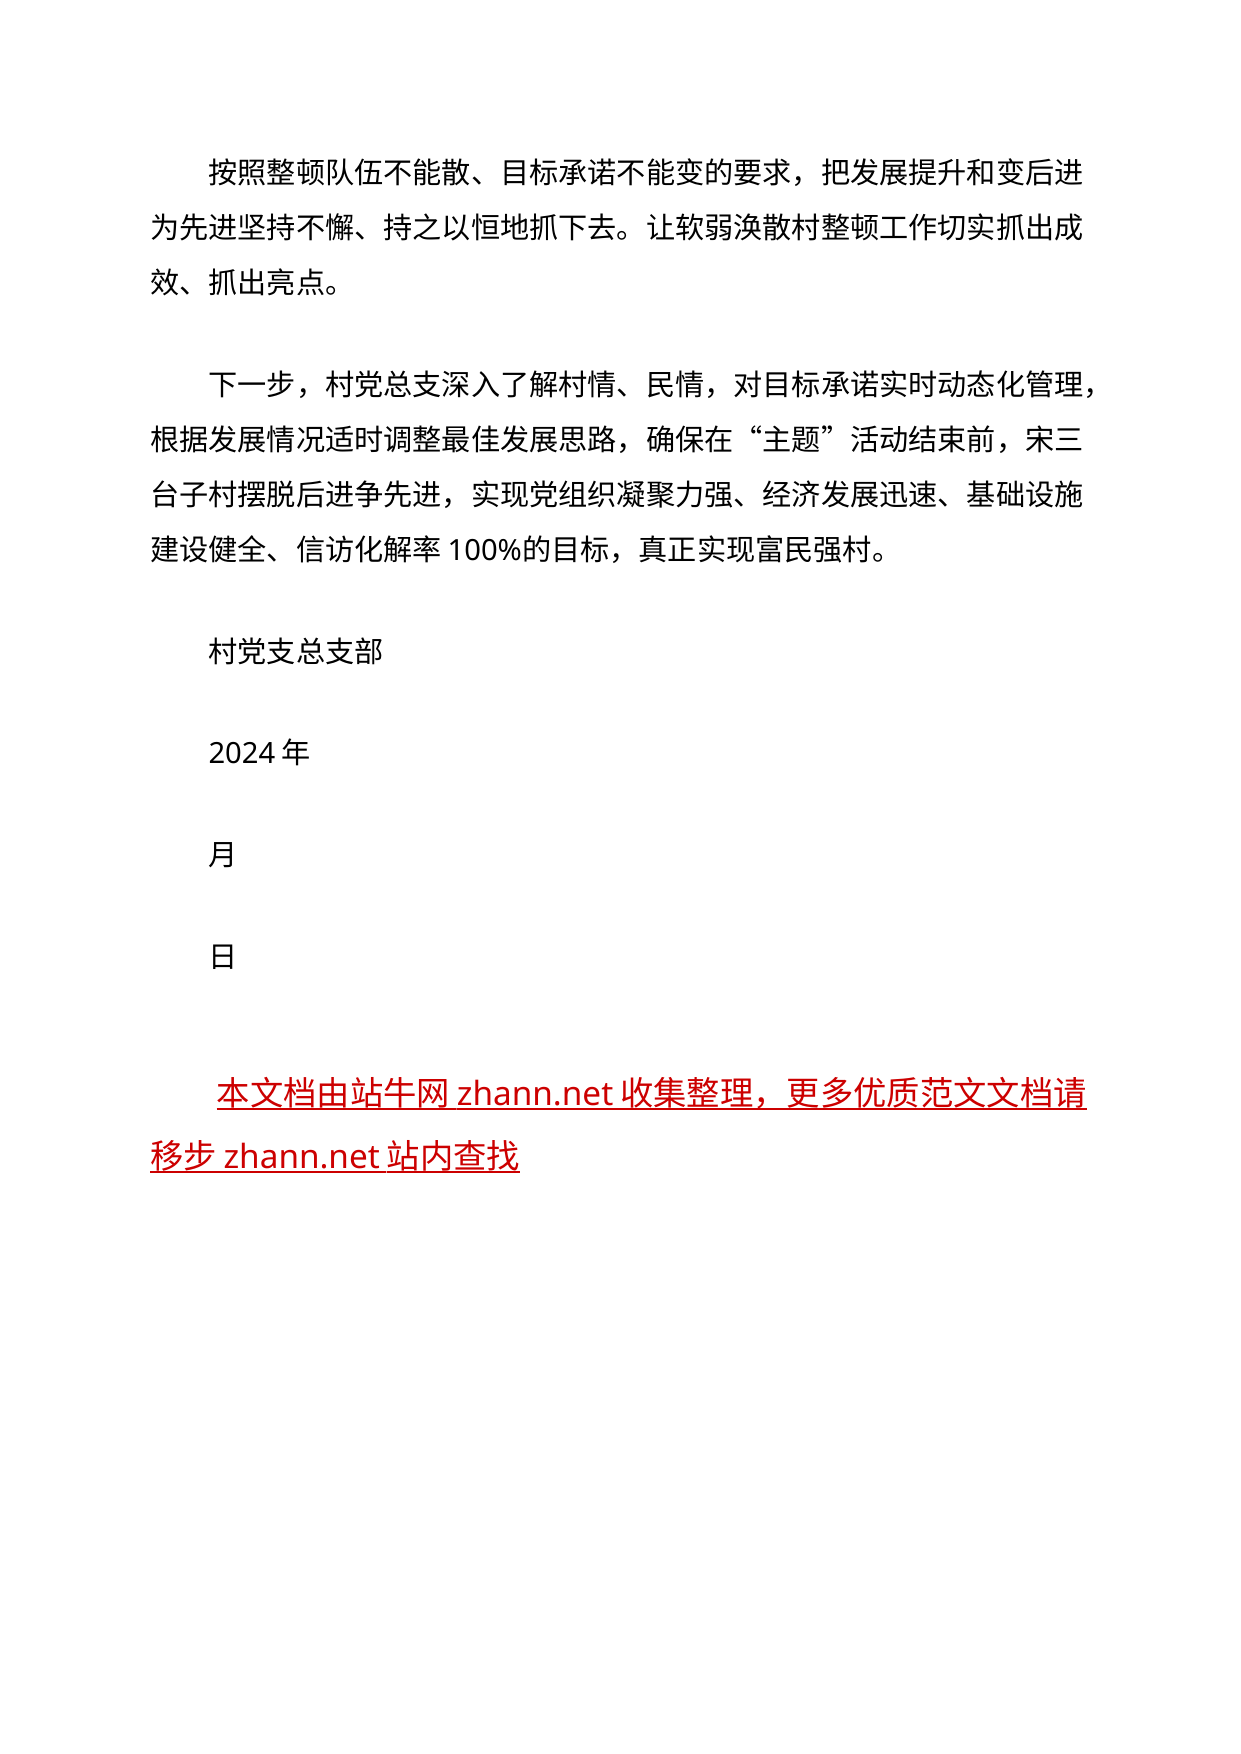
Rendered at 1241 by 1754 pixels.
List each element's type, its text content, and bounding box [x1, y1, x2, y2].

text 本文档由站牛网zhann.net收集整理，更多优质范文文档请移步zhann.net站内查找 [150, 1067, 1090, 1178]
text 村党支总支部 [150, 628, 1090, 671]
text 下一步，村党总支深入了解村情、民情，对目标承诺实时动态化管理，根据发展情况适时调整最佳发展思路，确保在“主题”活动结束前，宋三台子村摆脱后进争先进，实现党组织凝聚力强、经济发展迅速、基础设施建设健全、信访化解率100%的目标，真正实现富民强村。 [150, 362, 1090, 569]
text 月 [150, 832, 1090, 874]
text 按照整顿队伍不能散、目标承诺不能变的要求，把发展提升和变后进为先进坚持不懈、持之以恒地抓下去。让软弱涣散村整顿工作切实抓出成效、抓出亮点。 [150, 150, 1090, 302]
text 2024年 [150, 730, 1090, 772]
text 日 [150, 934, 1090, 976]
